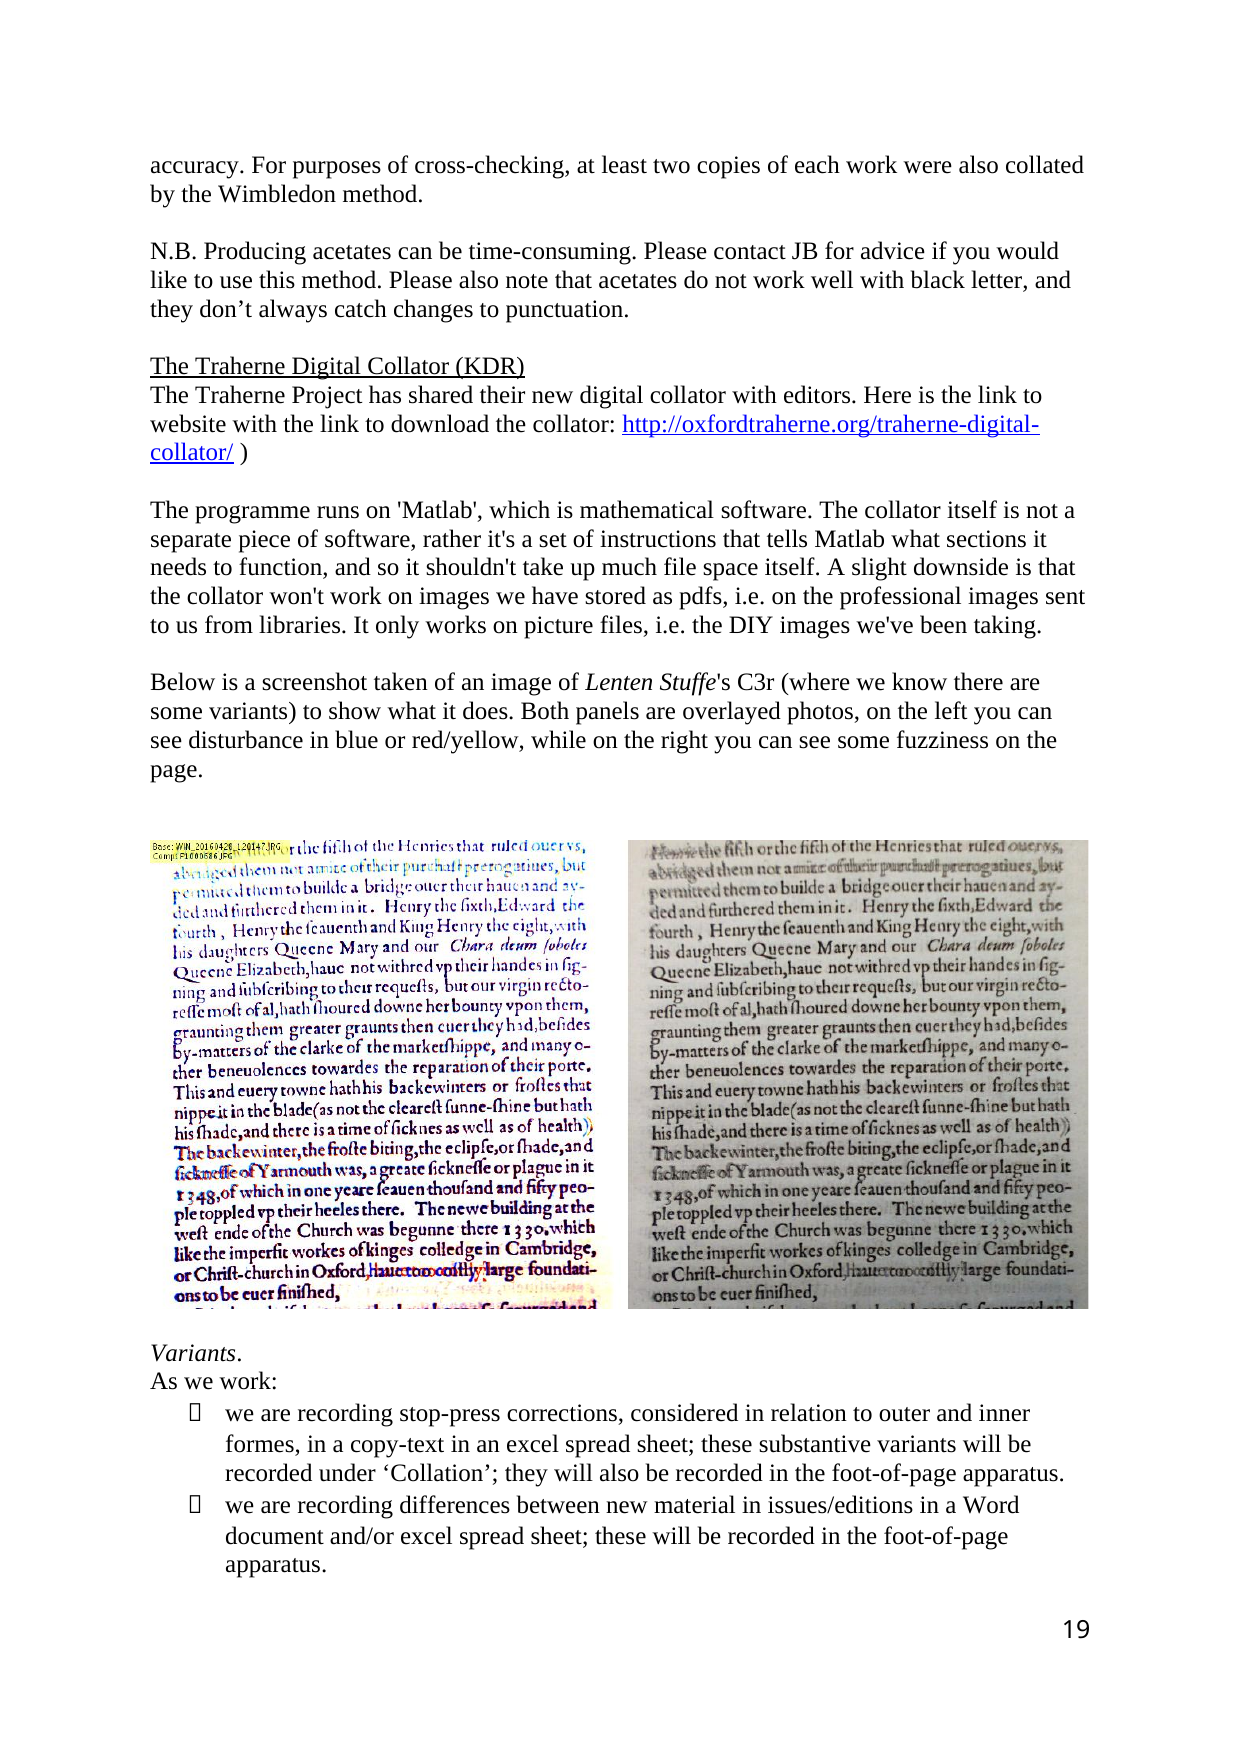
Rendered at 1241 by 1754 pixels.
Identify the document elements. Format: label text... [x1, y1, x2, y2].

text The Traherne Project has shared their new digital collator with editors. Here is the link to website with the link to download the collator: http://oxfordtraherne.org/traherne-digital-collator/ ) [150, 380, 1090, 466]
text Variants. [150, 1338, 1090, 1366]
list we are recording differences between new material in issues/editions in a Word document and/or excel spread sheet; these will be recorded in the foot-of-page apparatus. [187, 1487, 1090, 1578]
picture [150, 840, 1089, 1309]
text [150, 150, 1090, 207]
text The programme runs on 'Matlab', which is mathematical software. The collator itself is not a separate piece of software, rather it's a set of instructions that tells Matlab what sections it needs to function, and so it shouldn't take up much file space itself. A slight downside is that the collator won't work on images we have stored as pdfs, i.e. on the professional images sent to us from libraries. It only works on picture files, i.e. the DIY images we've been taking. [150, 495, 1090, 639]
text As we work: [150, 1366, 1090, 1395]
text The Traherne Digital Collator (KDR) [150, 351, 1090, 380]
list we are recording stop-press corrections, considered in relation to outer and inner formes, in a copy-text in an excel spread sheet; these substantive variants will be recorded under ‘Collation’; they will also be recorded in the foot-of-page apparatus. [187, 1395, 1090, 1487]
text Below is a screenshot taken of an image of Lenten Stuffe's C3r (where we know there are some variants) to show what it does. Both panels are overlayed photos, on the left you can see disturbance in blue or red/yellow, while on the right you can see some fuzziness on the page. [150, 667, 1090, 782]
text N.B. Producing acetates can be time-consuming. Please contact JB for advice if you would like to use this method. Please also note that acetates do not work well with black letter, and they don’t always catch changes to punctuation. [150, 236, 1090, 322]
